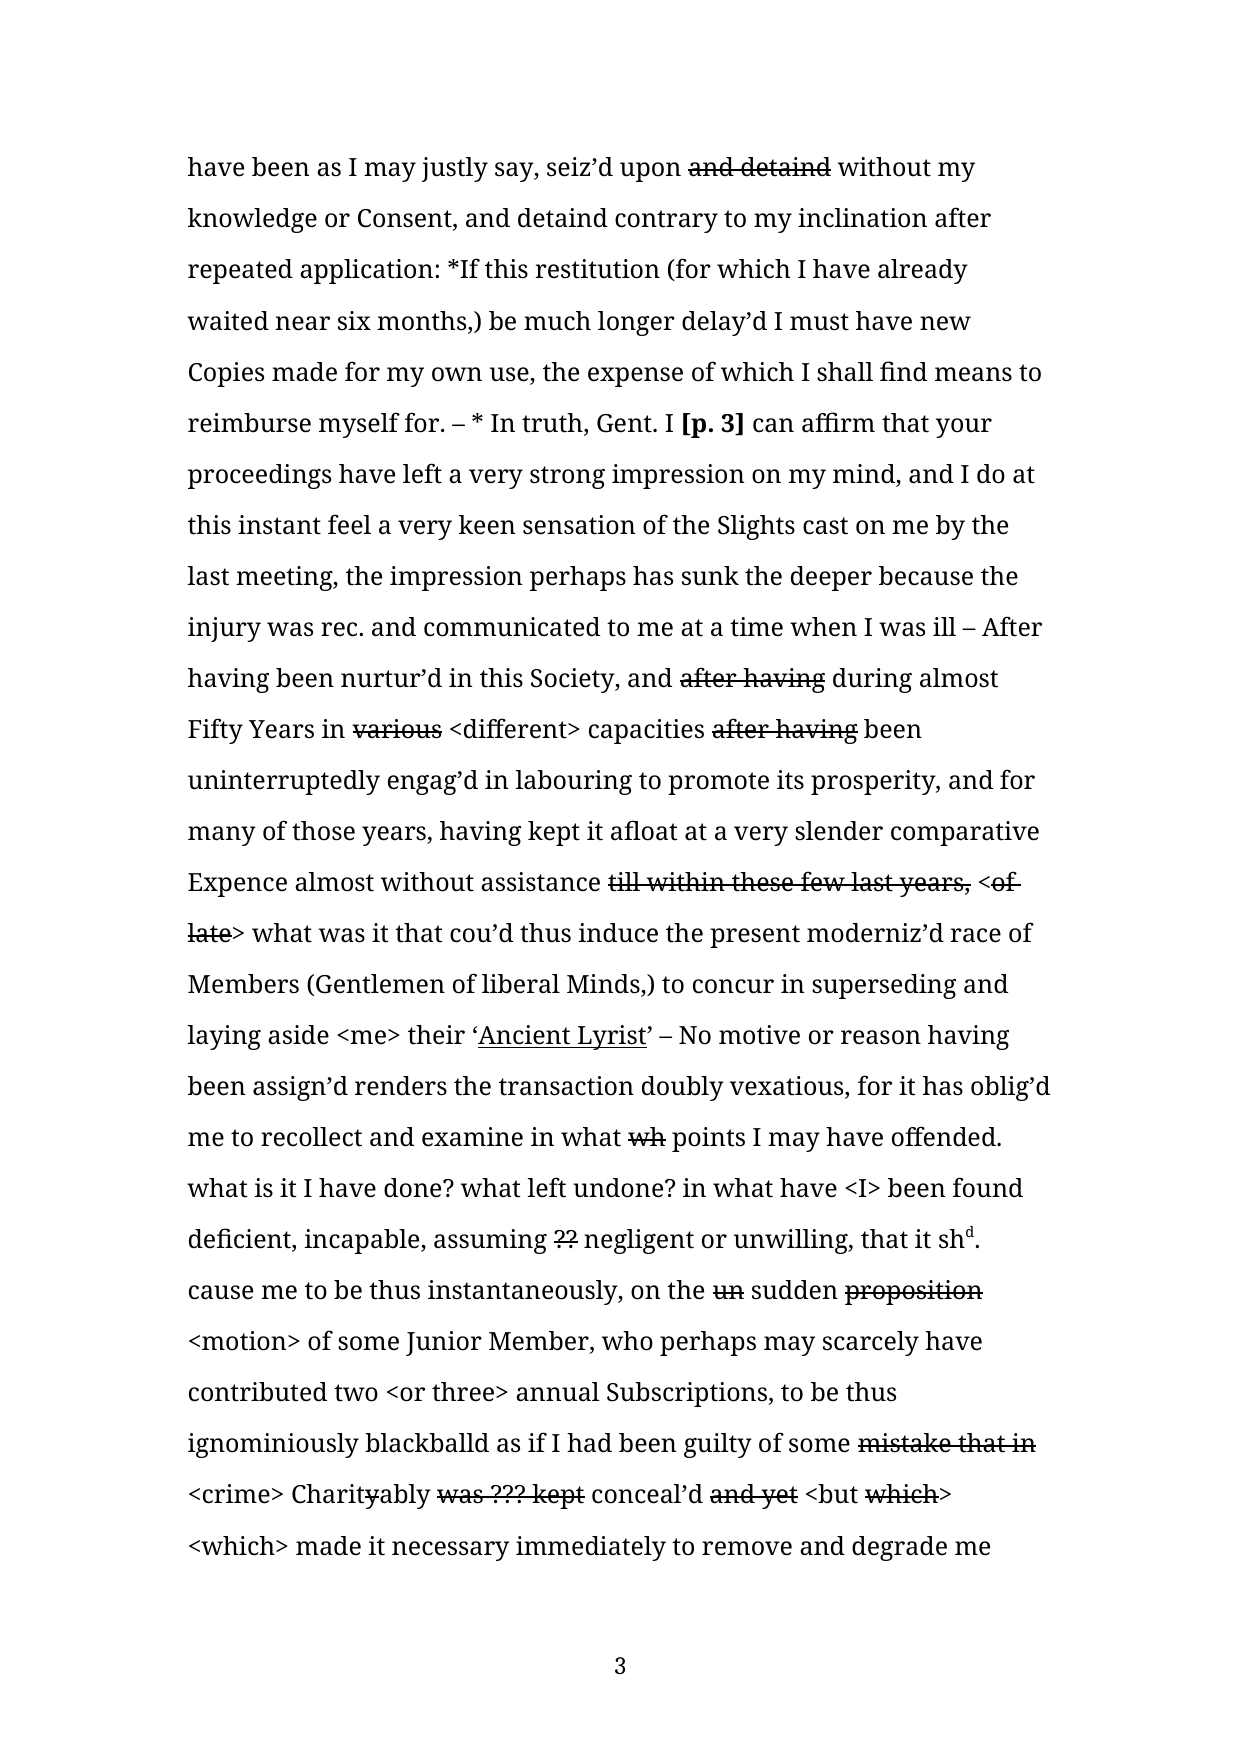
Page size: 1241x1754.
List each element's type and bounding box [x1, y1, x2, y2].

text [187, 150, 1053, 1562]
